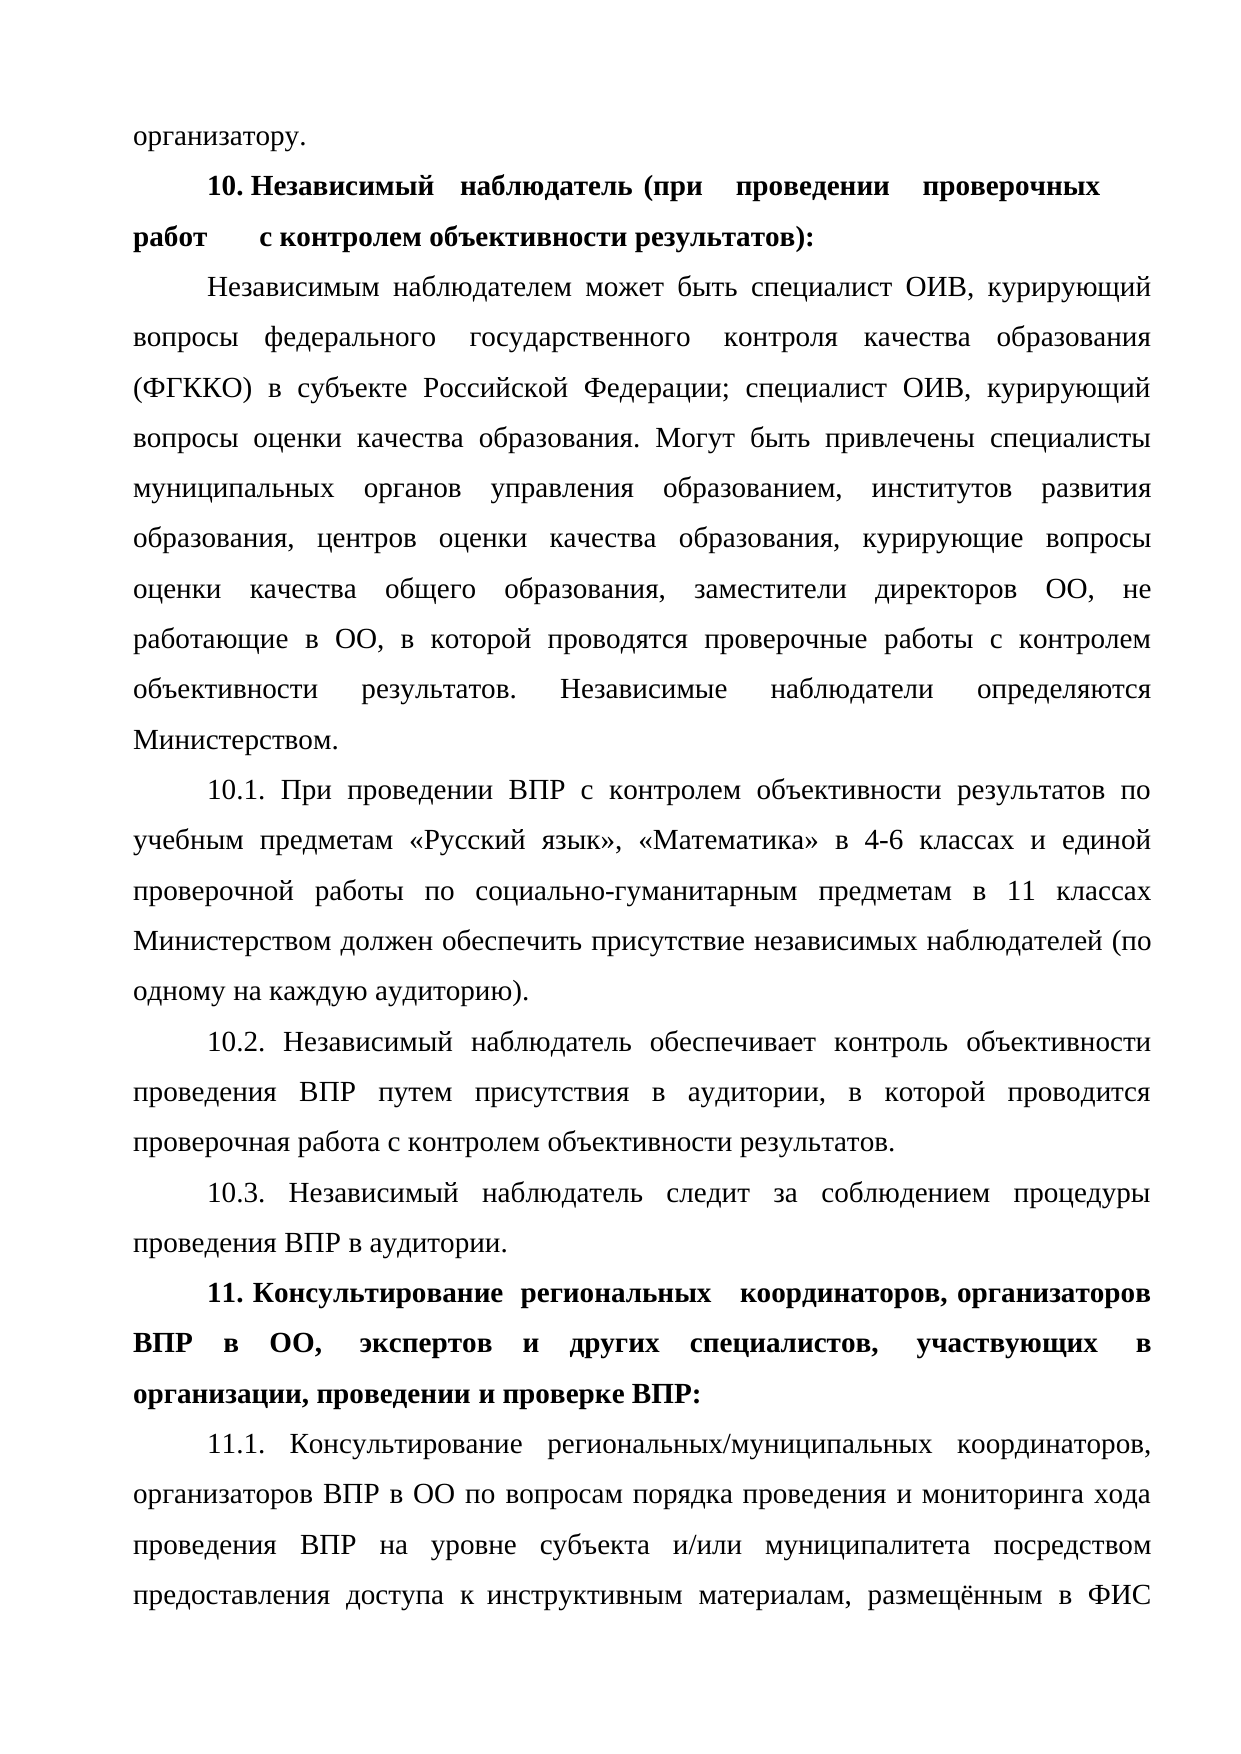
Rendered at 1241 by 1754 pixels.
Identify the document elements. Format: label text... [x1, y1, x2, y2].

text 10.2. Независимый наблюдатель обеспечивает контроль объективности проведения ВПР путем присутствия в аудитории, в которой проводится проверочная работа с контролем объективности результатов. [133, 1024, 1151, 1158]
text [133, 1426, 1151, 1611]
text 10.1. При проведении ВПР с контролем объективности результатов по учебным предметам «Русский язык», «Математика» в 4-6 классах и единой проверочной работы по социально-гуманитарным предметам в 11 классах Министерством должен обеспечить присутствие независимых наблюдателей (по одному на каждую аудиторию). [133, 772, 1151, 1007]
text Независимым наблюдателем может быть специалист ОИВ, курирующий вопросы федерального государственного контроля качества образования (ФГККО) в субъекте Российской Федерации; специалист ОИВ, курирующий вопросы оценки качества образования. Могут быть привлечены специалисты муниципальных органов управления образованием, институтов развития образования, центров оценки качества образования, курирующие вопросы оценки качества общего образования, заместители директоров ОО, не работающие в ОО, в которой проводятся проверочные работы с контролем объективности результатов. Независимые наблюдатели определяются Министерством. [133, 269, 1151, 755]
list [133, 118, 1128, 152]
text 10. Независимый наблюдатель (при проведении проверочных работ с контролем объективности результатов): [133, 168, 1137, 252]
text 10.3. Независимый наблюдатель следит за соблюдением процедуры проведения ВПР в аудитории. [133, 1175, 1151, 1258]
text 11. Консультирование региональных координаторов, организаторов ВПР в ОО, экспертов и других специалистов, участвующих в организации, проведении и проверке ВПР: [133, 1275, 1151, 1409]
